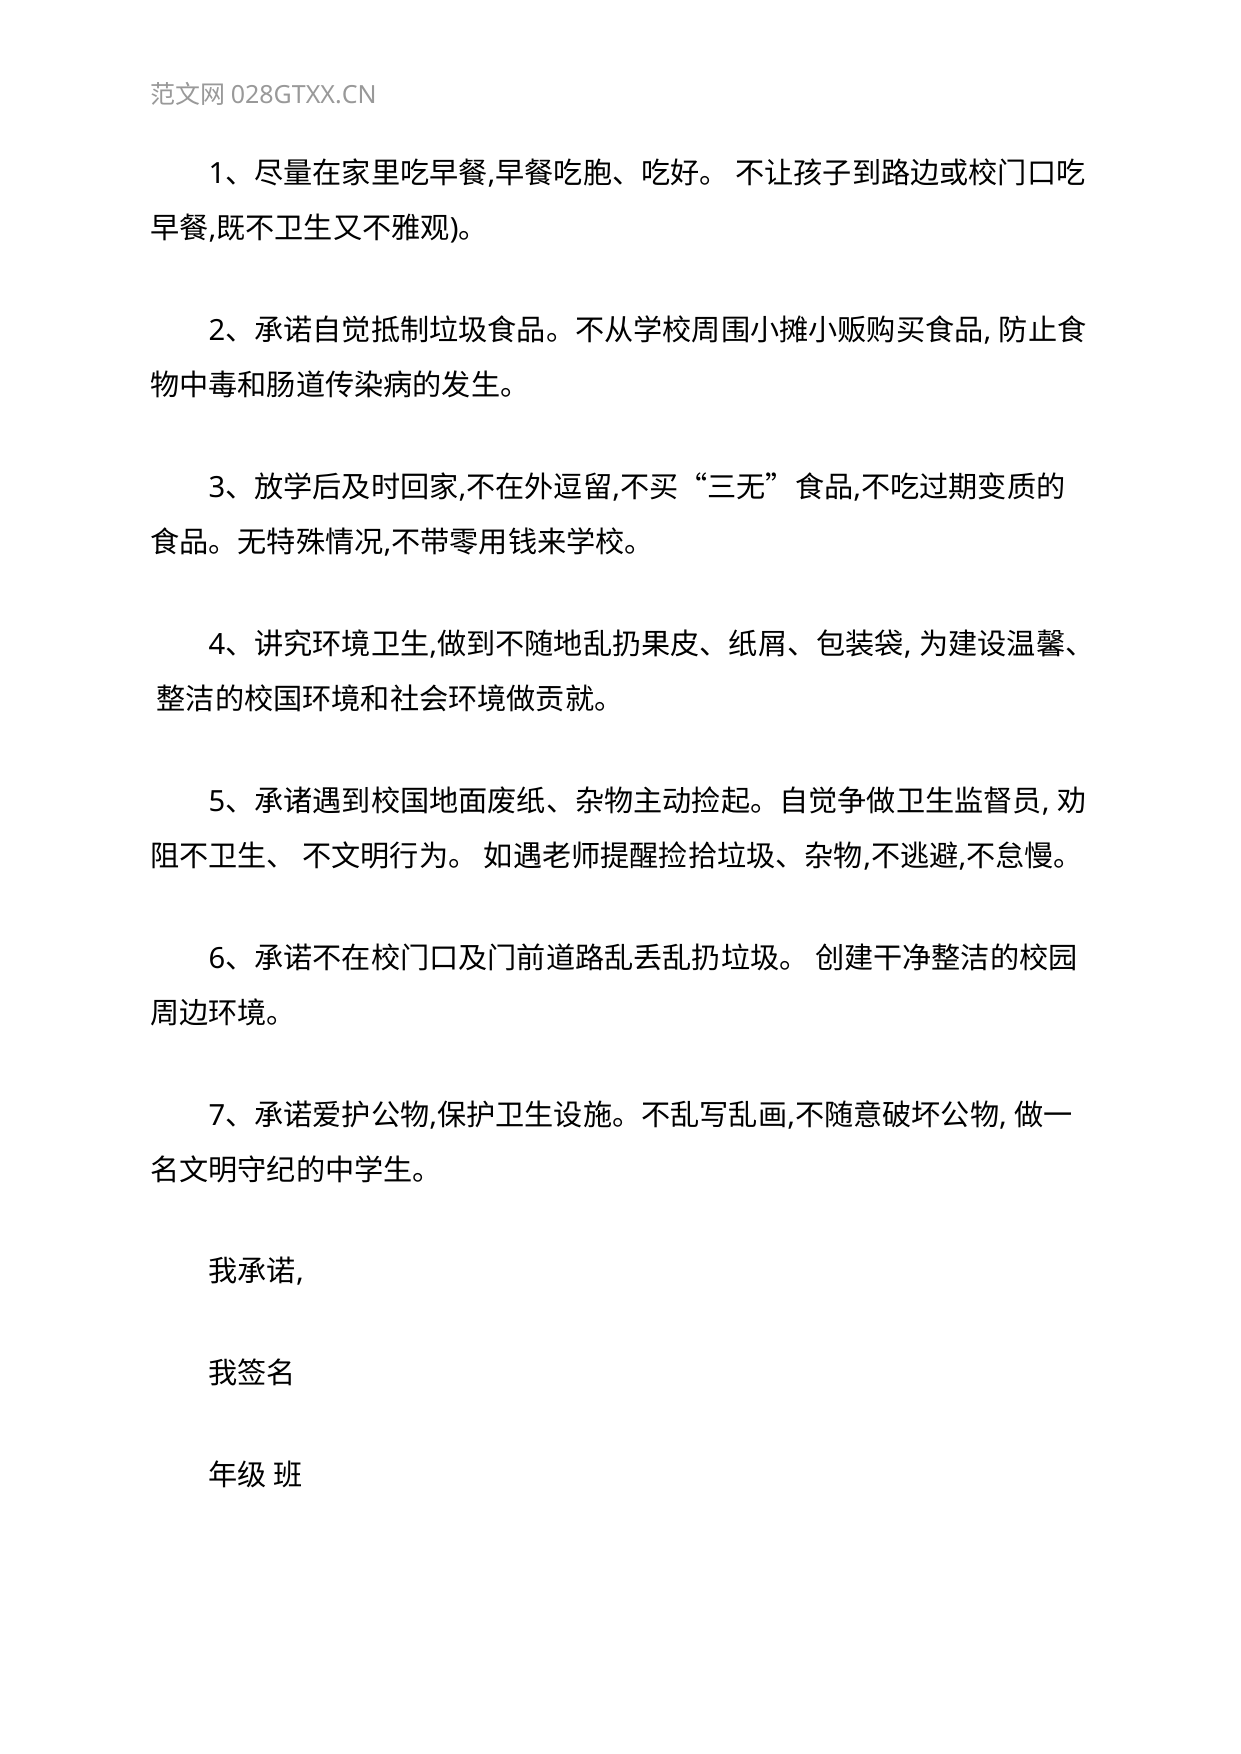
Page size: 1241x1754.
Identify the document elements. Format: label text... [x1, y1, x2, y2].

text 3、放学后及时回家,不在外逗留,不买“三无”食品,不吃过期变质的食品。无特殊情况,不带零用钱来学校。 [150, 464, 1090, 561]
text 我承诺, [150, 1248, 1090, 1290]
text 6、承诺不在校门口及门前道路乱丢乱扔垃圾。 创建干净整洁的校园周边环境。 [150, 934, 1090, 1032]
text 7、承诺爱护公物,保护卫生设施。不乱写乱画,不随意破坏公物, 做一名文明守纪的中学生。 [150, 1091, 1090, 1188]
text 2、承诺自觉抵制垃圾食品。不从学校周围小摊小贩购买食品, 防止食物中毒和肠道传染病的发生。 [150, 307, 1090, 404]
text 4、讲究环境卫生,做到不随地乱扔果皮、纸屑、包装袋, 为建设温馨、 整洁的校国环境和社会环境做贡就。 [150, 621, 1090, 718]
text 1、尽量在家里吃早餐,早餐吃胞、吃好。 不让孩子到路边或校门口吃早餐,既不卫生又不雅观)。 [150, 150, 1090, 247]
text 年级 班 [150, 1452, 1090, 1494]
text 我签名 [150, 1350, 1090, 1392]
text 5、承诸遇到校国地面废纸、杂物主动捡起。自觉争做卫生监督员, 劝阻不卫生、 不文明行为。 如遇老师提醒捡拾垃圾、杂物,不逃避,不怠慢。 [150, 777, 1090, 875]
